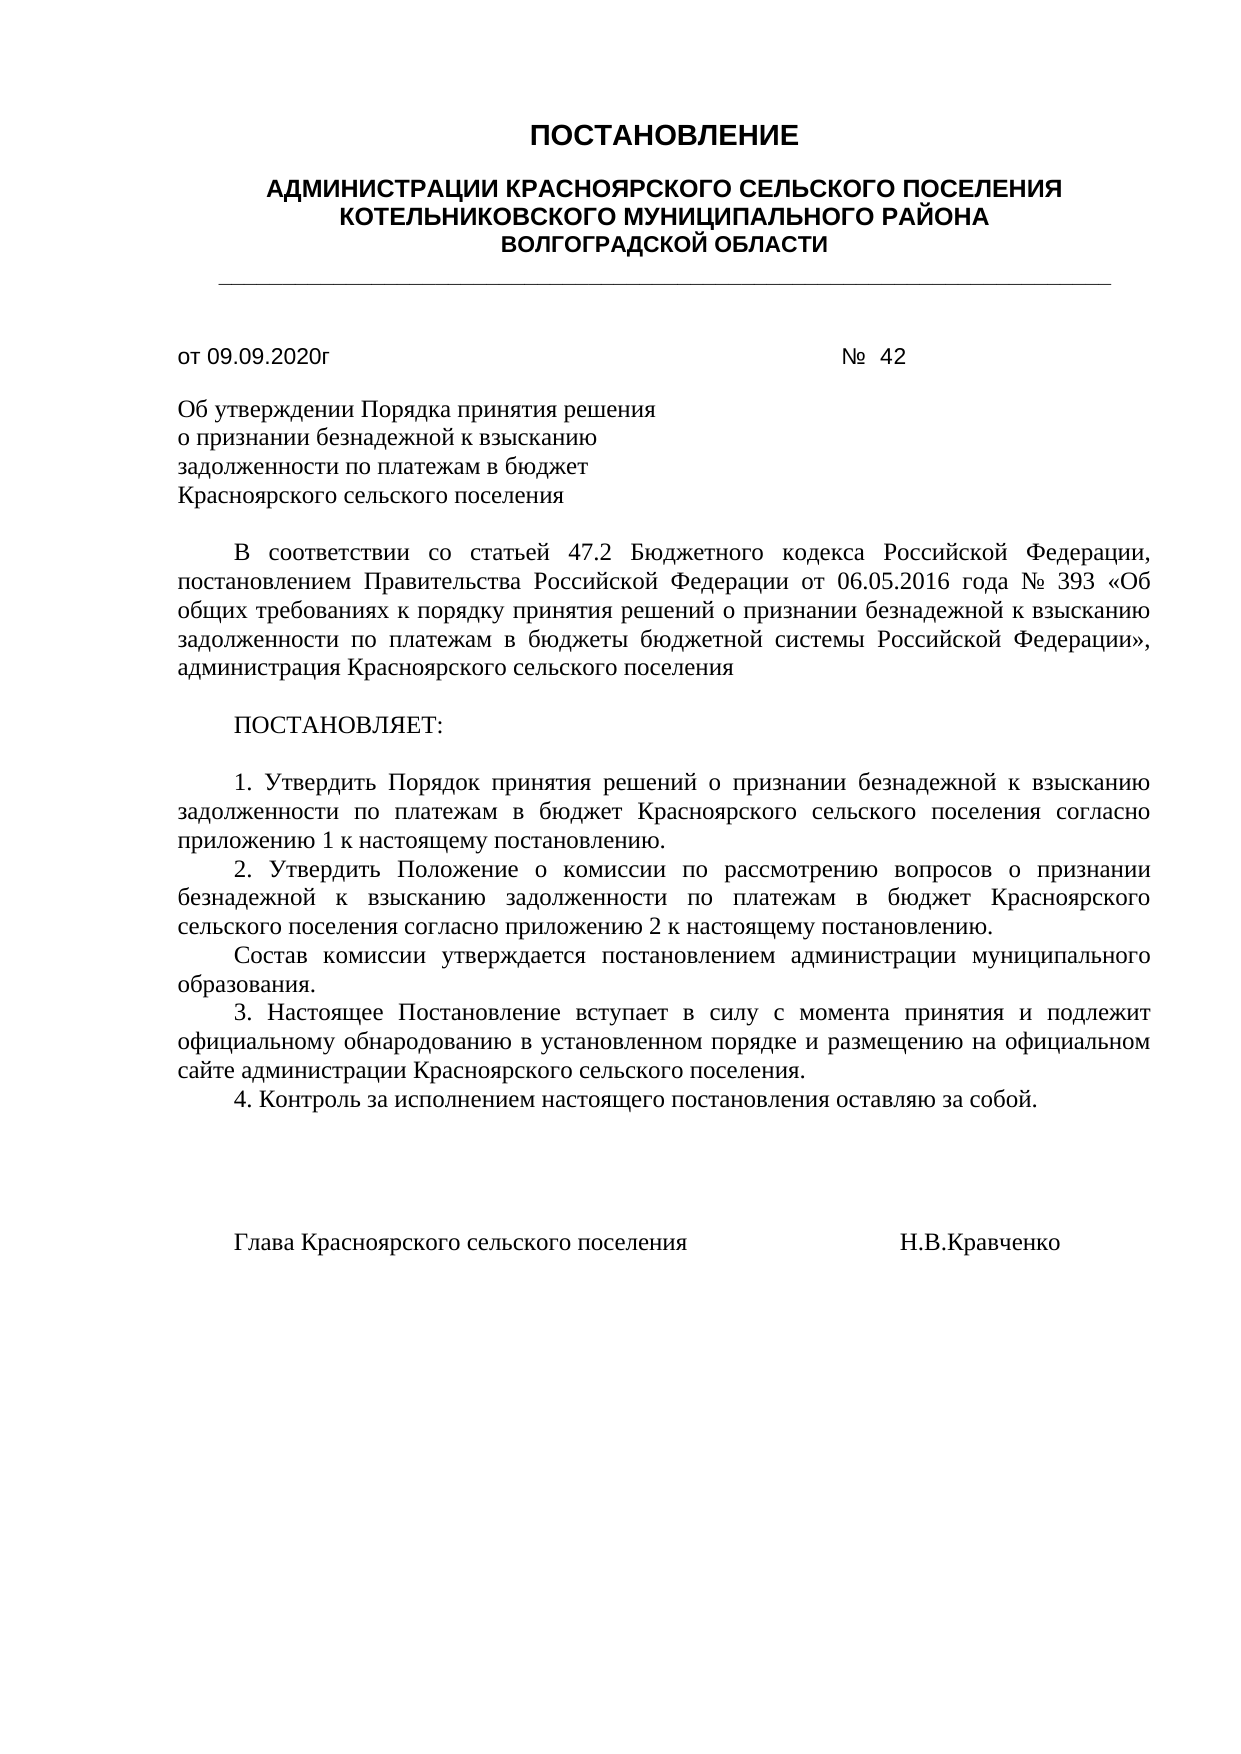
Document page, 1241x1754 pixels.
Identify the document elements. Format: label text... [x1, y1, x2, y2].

subtitle КОТЕЛЬНИКОВСКОГО МУНИЦИПАЛЬНОГО РАЙОНА [177, 202, 1152, 231]
text ВОЛГОГРАДСКОЙ ОБЛАСТИ [177, 231, 1152, 257]
text В соответствии со статьей 47.2 Бюджетного кодекса Российской Федерации, постановлением Правительства Российской Федерации от 06.05.2016 года № 393 «Об общих требованиях к порядку принятия решений о признании безнадежной к взысканию задолженности по платежам в бюджеты бюджетной системы Российской Федерации», администрация Красноярского сельского поселения [177, 537, 1152, 681]
text ПОСТАНОВЛЕНИЕ [177, 118, 1152, 152]
text Красноярского сельского поселения [177, 480, 1152, 509]
text Об утверждении Порядка принятия решения [177, 394, 1152, 422]
text ______________________________________________________________________ [177, 261, 1152, 288]
text 2. Утвердить Положение о комиссии по рассмотрению вопросов о признании безнадежной к взысканию задолженности по платежам в бюджет Красноярского сельского поселения согласно приложению 2 к настоящему постановлению. [177, 854, 1152, 940]
text 1. Утвердить Порядок принятия решений о признании безнадежной к взысканию задолженности по платежам в бюджет Красноярского сельского поселения согласно приложению 1 к настоящему постановлению. [177, 767, 1152, 854]
text Глава Красноярского сельского поселения Н.В.Кравченко [177, 1227, 1152, 1256]
text 3. Настоящее Постановление вступает в силу с момента принятия и подлежит официальному обнародованию в установленном порядке и размещению на официальном сайте администрации Красноярского сельского поселения. [177, 997, 1152, 1084]
text о признании безнадежной к взысканию [177, 422, 1152, 451]
text ПОСТАНОВЛЯЕТ: [177, 710, 1152, 739]
text АДМИНИСТРАЦИИ КРАСНОЯРСКОГО СЕЛЬСКОГО ПОСЕЛЕНИЯ [177, 174, 1152, 202]
text 4. Контроль за исполнением настоящего постановления оставляю за собой. [177, 1084, 1152, 1112]
text от 09.09.2020г № 42 [177, 343, 1152, 369]
text задолженности по платежам в бюджет [177, 451, 1152, 480]
text Состав комиссии утверждается постановлением администрации муниципального образования. [177, 940, 1152, 997]
